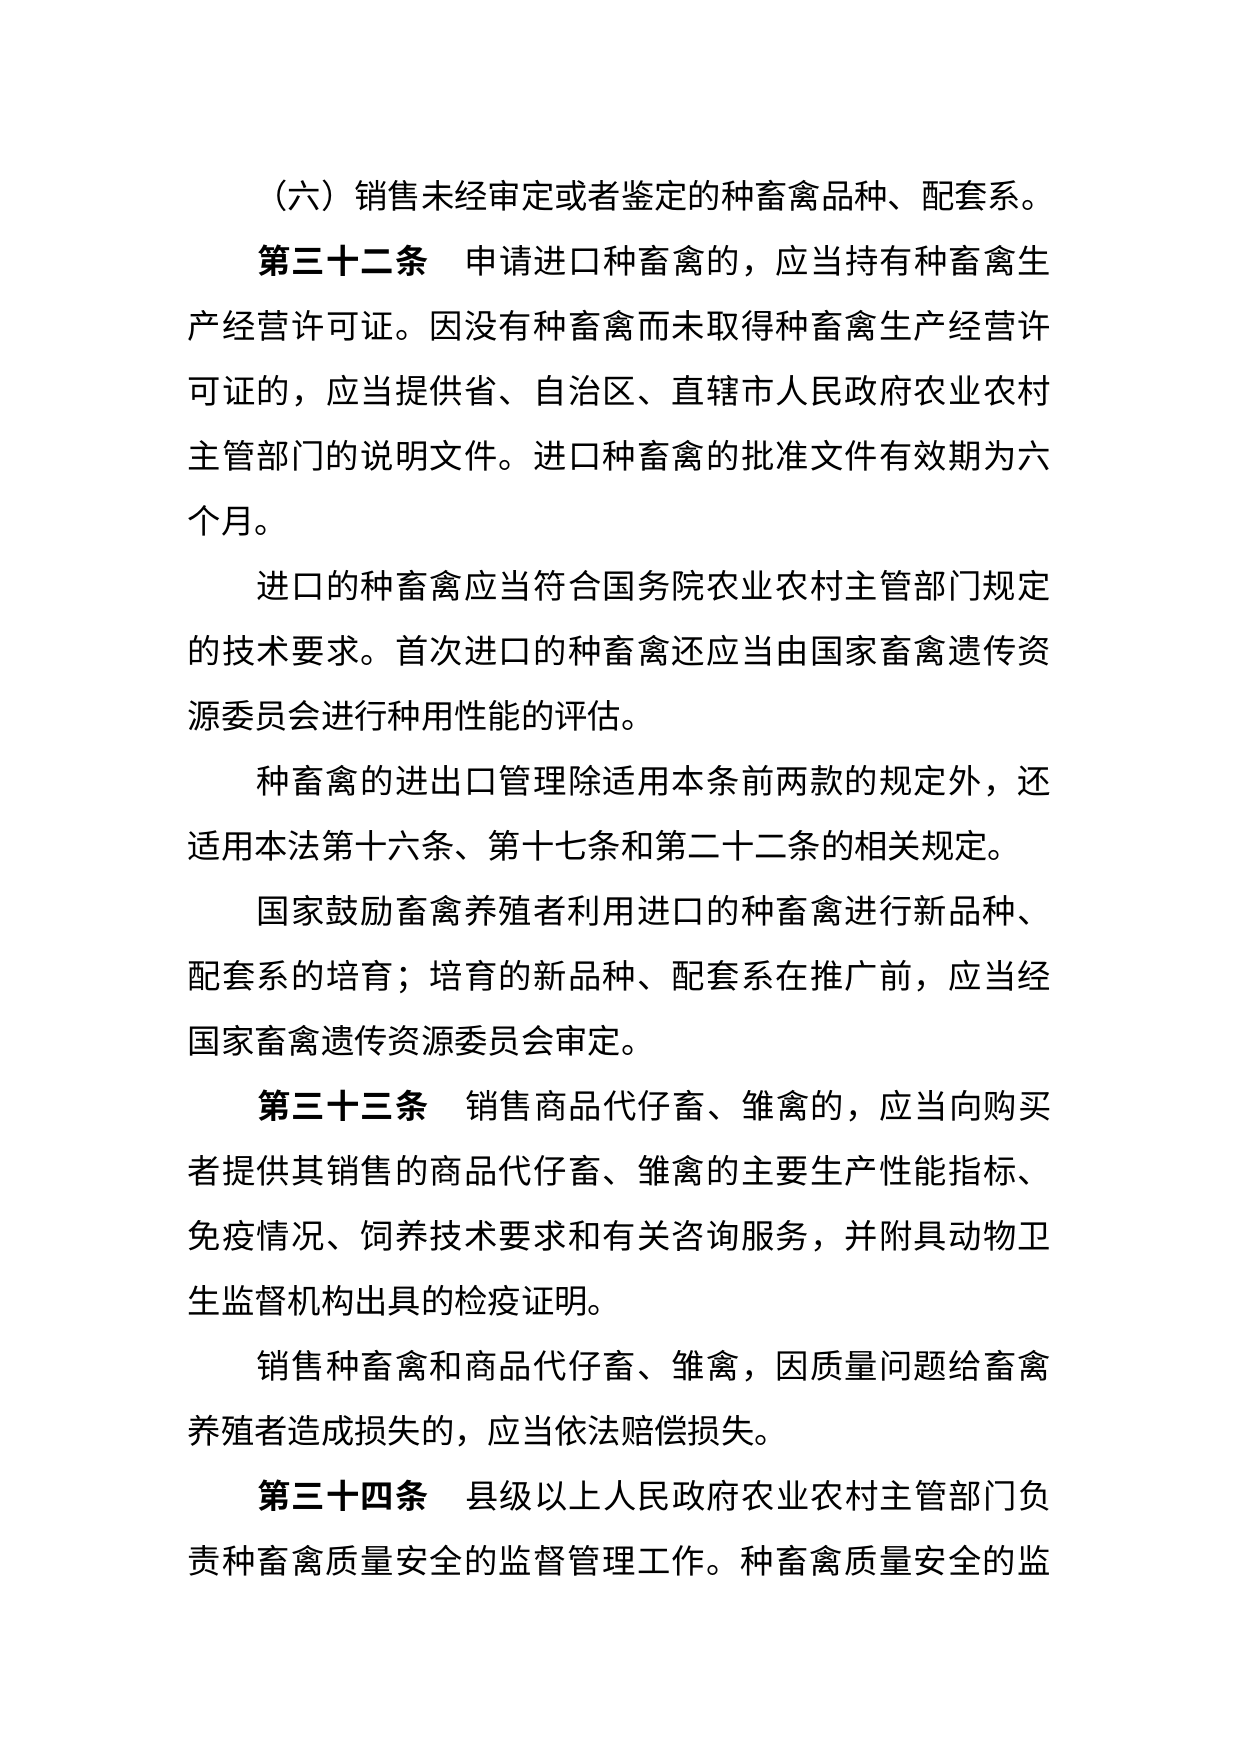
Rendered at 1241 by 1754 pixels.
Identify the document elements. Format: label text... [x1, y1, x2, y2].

text （六）销售未经审定或者鉴定的种畜禽品种、配套系。 [187, 162, 1053, 227]
text 第三十二条 申请进口种畜禽的，应当持有种畜禽生产经营许可证。因没有种畜禽而未取得种畜禽生产经营许可证的，应当提供省、自治区、直辖市人民政府农业农村主管部门的说明文件。进口种畜禽的批准文件有效期为六个月。 [187, 227, 1053, 552]
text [187, 1462, 1053, 1592]
text 第三十三条 销售商品代仔畜、雏禽的，应当向购买者提供其销售的商品代仔畜、雏禽的主要生产性能指标、免疫情况、饲养技术要求和有关咨询服务，并附具动物卫生监督机构出具的检疫证明。 [187, 1072, 1053, 1332]
text 国家鼓励畜禽养殖者利用进口的种畜禽进行新品种、配套系的培育；培育的新品种、配套系在推广前，应当经国家畜禽遗传资源委员会审定。 [187, 877, 1053, 1072]
text 进口的种畜禽应当符合国务院农业农村主管部门规定的技术要求。首次进口的种畜禽还应当由国家畜禽遗传资源委员会进行种用性能的评估。 [187, 552, 1053, 747]
text 种畜禽的进出口管理除适用本条前两款的规定外，还适用本法第十六条、第十七条和第二十二条的相关规定。 [187, 747, 1053, 877]
text 销售种畜禽和商品代仔畜、雏禽，因质量问题给畜禽养殖者造成损失的，应当依法赔偿损失。 [187, 1332, 1053, 1462]
